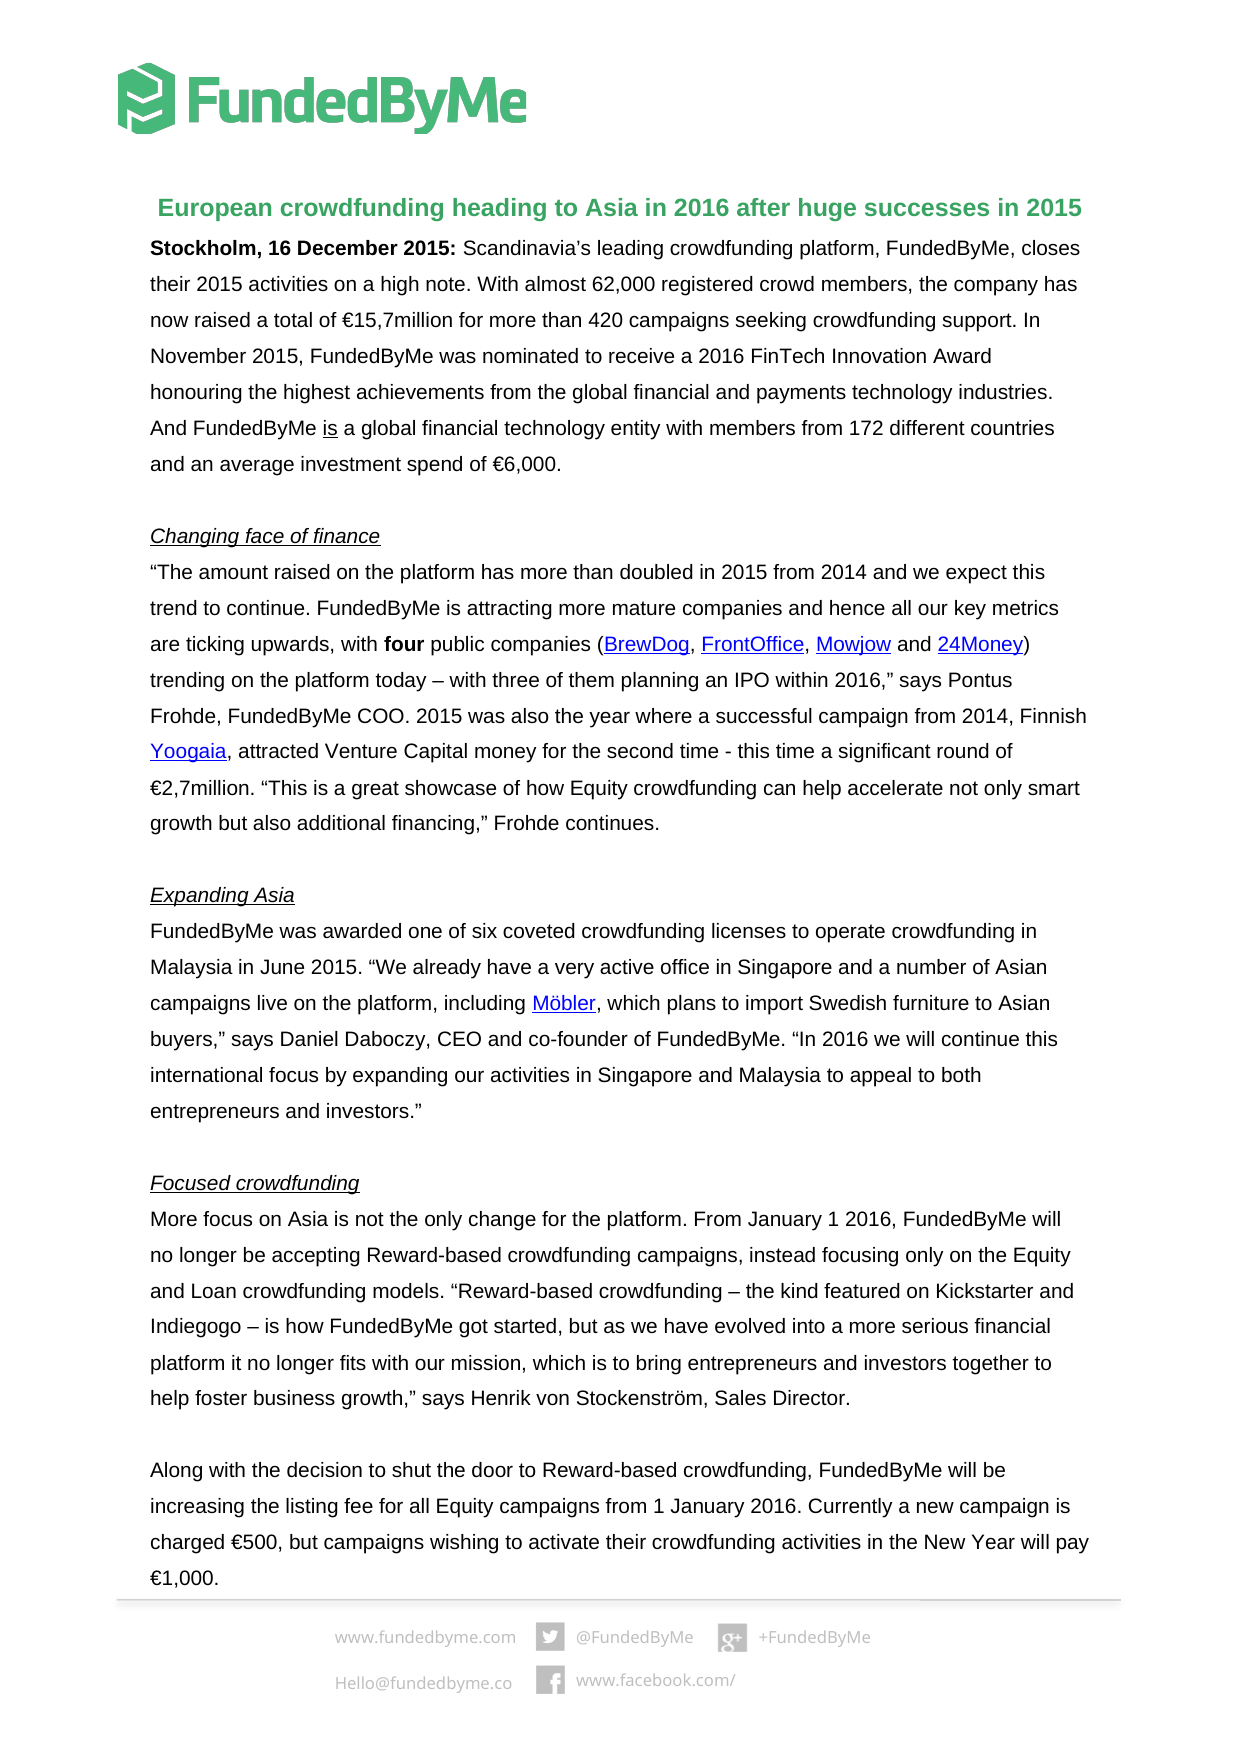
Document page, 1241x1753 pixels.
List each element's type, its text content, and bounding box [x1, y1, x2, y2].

text Along with the decision to shut the door to Reward-based crowdfunding, FundedByMe will be increasing the listing fee for all Equity campaigns from 1 January 2016. Currently a new campaign is charged €500, but campaigns wishing to activate their crowdfunding activities in the New Year will pay €1,000. [150, 1458, 1090, 1590]
text Expanding Asia [150, 883, 1090, 907]
text Changing face of finance [150, 524, 1090, 548]
text More focus on Asia is not the only change for the platform. From January 1 2016, FundedByMe will no longer be accepting Reward-based crowdfunding campaigns, instead focusing only on the Equity and Loan crowdfunding models. “Reward-based crowdfunding – the kind featured on Kickstarter and Indiegogo – is how FundedByMe got started, but as we have evolved into a more serious financial platform it no longer fits with our mission, which is to bring entrepreneurs and investors together to help foster business growth,” says Henrik von Stockenström, Sales Director. [150, 1207, 1090, 1410]
text Focused crowdfunding [150, 1171, 1090, 1194]
text European crowdfunding heading to Asia in 2016 after huge successes in 2015 [150, 193, 1090, 222]
text Stockholm, 16 December 2015: Scandinavia’s leading crowdfunding platform, FundedByMe, closes their 2015 activities on a high note. With almost 62,000 registered crowd members, the company has now raised a total of €15,7million for more than 420 campaigns seeking crowdfunding support. In November 2015, FundedByMe was nominated to receive a 2016 FinTech Innovation Award honouring the highest achievements from the global financial and payments technology industries. And FundedByMe is a global financial technology entity with members from 172 different countries and an average investment spend of €6,000. [150, 236, 1090, 476]
text “The amount raised on the platform has more than doubled in 2015 from 2014 and we expect this trend to continue. FundedByMe is attracting more mature companies and hence all our key metrics are ticking upwards, with four public companies (BrewDog, FrontOffice, Mowjow and 24Money) trending on the platform today – with three of them planning an IPO within 2016,” says Pontus Frohde, FundedByMe COO. 2015 was also the year where a successful campaign from 2014, Finnish Yoogaia, attracted Venture Capital money for the second time - this time a significant round of €2,7million. “This is a great showcase of how Equity crowdfunding can help accelerate not only smart growth but also additional financing,” Frohde continues. [150, 560, 1090, 835]
picture [710, 1613, 752, 1655]
text FundedByMe was awarded one of six coveted crowdfunding licenses to operate crowdfunding in Malaysia in June 2015. “We already have a very active office in Singapore and a number of Asian campaigns live on the platform, including Möbler, which plans to import Swedish furniture to Asian buyers,” says Daniel Daboczy, CEO and co-founder of FundedByMe. “In 2016 we will continue this international focus by expanding our activities in Singapore and Malaysia to appeal to both entrepreneurs and investors.” [150, 919, 1090, 1123]
picture [527, 1615, 569, 1697]
